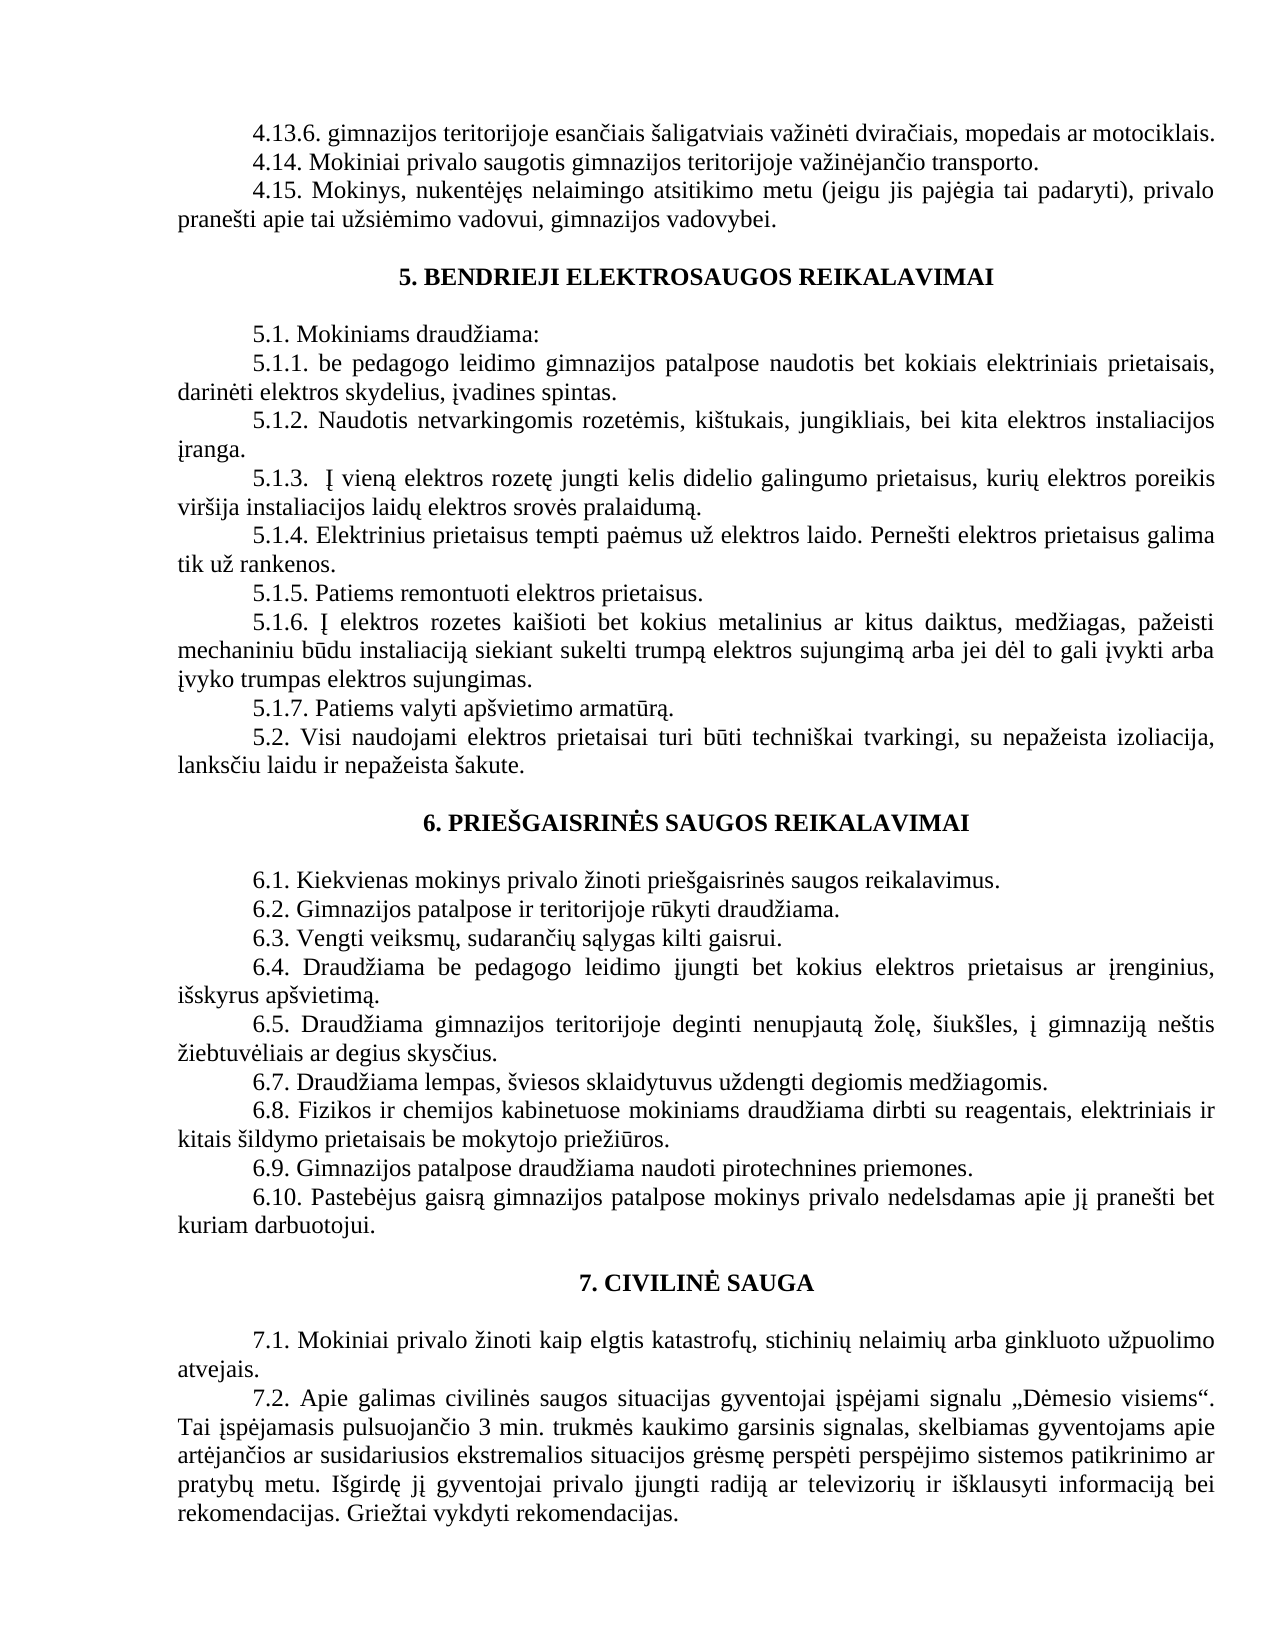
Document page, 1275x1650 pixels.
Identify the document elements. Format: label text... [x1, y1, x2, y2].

text 6.4. Draudžiama be pedagogo leidimo įjungti bet kokius elektros prietaisus ar įrenginius, išskyrus apšvietimą. [177, 952, 1216, 1009]
text 5.2. Visi naudojami elektros prietaisai turi būti techniškai tvarkingi, su nepažeista izoliacija, lanksčiu laidu ir nepažeista šakute. [177, 722, 1216, 779]
text 6.9. Gimnazijos patalpose draudžiama naudoti pirotechnines priemones. [177, 1153, 1216, 1182]
text 5.1.2. Naudotis netvarkingomis rozetėmis, kištukais, jungikliais, bei kita elektros instaliacijos įranga. [177, 406, 1216, 463]
text 5.1.6. Į elektros rozetes kaišioti bet kokius metalinius ar kitus daiktus, medžiagas, pažeisti mechaniniu būdu instaliaciją siekiant sukelti trumpą elektros sujungimą arba jei dėl to gali įvykti arba įvyko trumpas elektros sujungimas. [177, 607, 1216, 693]
text 5.1.5. Patiems remontuoti elektros prietaisus. [177, 578, 1216, 607]
text 6.1. Kiekvienas mokinys privalo žinoti priešgaisrinės saugos reikalavimus. [177, 866, 1216, 894]
text 7.1. Mokiniai privalo žinoti kaip elgtis katastrofų, stichinių nelaimių arba ginkluoto užpuolimo atvejais. [177, 1326, 1216, 1383]
text 5.1.4. Elektrinius prietaisus tempti paėmus už elektros laido. Pernešti elektros prietaisus galima tik už rankenos. [177, 521, 1216, 578]
text 6.10. Pastebėjus gaisrą gimnazijos patalpose mokinys privalo nedelsdamas apie jį pranešti bet kuriam darbuotojui. [177, 1182, 1216, 1239]
text 5.1. Mokiniams draudžiama: [177, 319, 1216, 348]
text 5. BENDRIEJI ELEKTROSAUGOS REIKALAVIMAI [177, 262, 1216, 291]
text 5.1.7. Patiems valyti apšvietimo armatūrą. [177, 693, 1216, 722]
text 7. CIVILINĖ SAUGA [177, 1268, 1216, 1297]
text 4.15. Mokinys, nukentėjęs nelaimingo atsitikimo metu (jeigu jis pajėgia tai padaryti), privalo pranešti apie tai užsiėmimo vadovui, gimnazijos vadovybei. [177, 176, 1216, 233]
text 6.3. Vengti veiksmų, sudarančių sąlygas kilti gaisrui. [177, 923, 1216, 952]
text 6.7. Draudžiama lempas, šviesos sklaidytuvus uždengti degiomis medžiagomis. [177, 1067, 1216, 1096]
text 4.13.6. gimnazijos teritorijoje esančiais šaligatviais važinėti dviračiais, mopedais ar motociklais. [177, 118, 1216, 147]
text 7.2. Apie galimas civilinės saugos situacijas gyventojai įspėjami signalu „Dėmesio visiems“. Tai įspėjamasis pulsuojančio 3 min. trukmės kaukimo garsinis signalas, skelbiamas gyventojams apie artėjančios ar susidariusios ekstremalios situacijos grėsmę perspėti perspėjimo sistemos patikrinimo ar pratybų metu. Išgirdę jį gyventojai privalo įjungti radiją ar televizorių ir išklausyti informaciją bei rekomendacijas. Griežtai vykdyti rekomendacijas. [177, 1383, 1216, 1527]
text 6.2. Gimnazijos patalpose ir teritorijoje rūkyti draudžiama. [177, 894, 1216, 923]
text 6.8. Fizikos ir chemijos kabinetuose mokiniams draudžiama dirbti su reagentais, elektriniais ir kitais šildymo prietaisais be mokytojo priežiūros. [177, 1096, 1216, 1153]
text 5.1.3. Į vieną elektros rozetę jungti kelis didelio galingumo prietaisus, kurių elektros poreikis viršija instaliacijos laidų elektros srovės pralaidumą. [177, 463, 1216, 521]
text 6. PRIEŠGAISRINĖS SAUGOS REIKALAVIMAI [177, 808, 1216, 837]
text 6.5. Draudžiama gimnazijos teritorijoje deginti nenupjautą žolę, šiukšles, į gimnaziją neštis žiebtuvėliais ar degius skysčius. [177, 1009, 1216, 1067]
text 5.1.1. be pedagogo leidimo gimnazijos patalpose naudotis bet kokiais elektriniais prietaisais, darinėti elektros skydelius, įvadines spintas. [177, 348, 1216, 406]
text 4.14. Mokiniai privalo saugotis gimnazijos teritorijoje važinėjančio transporto. [177, 147, 1216, 176]
